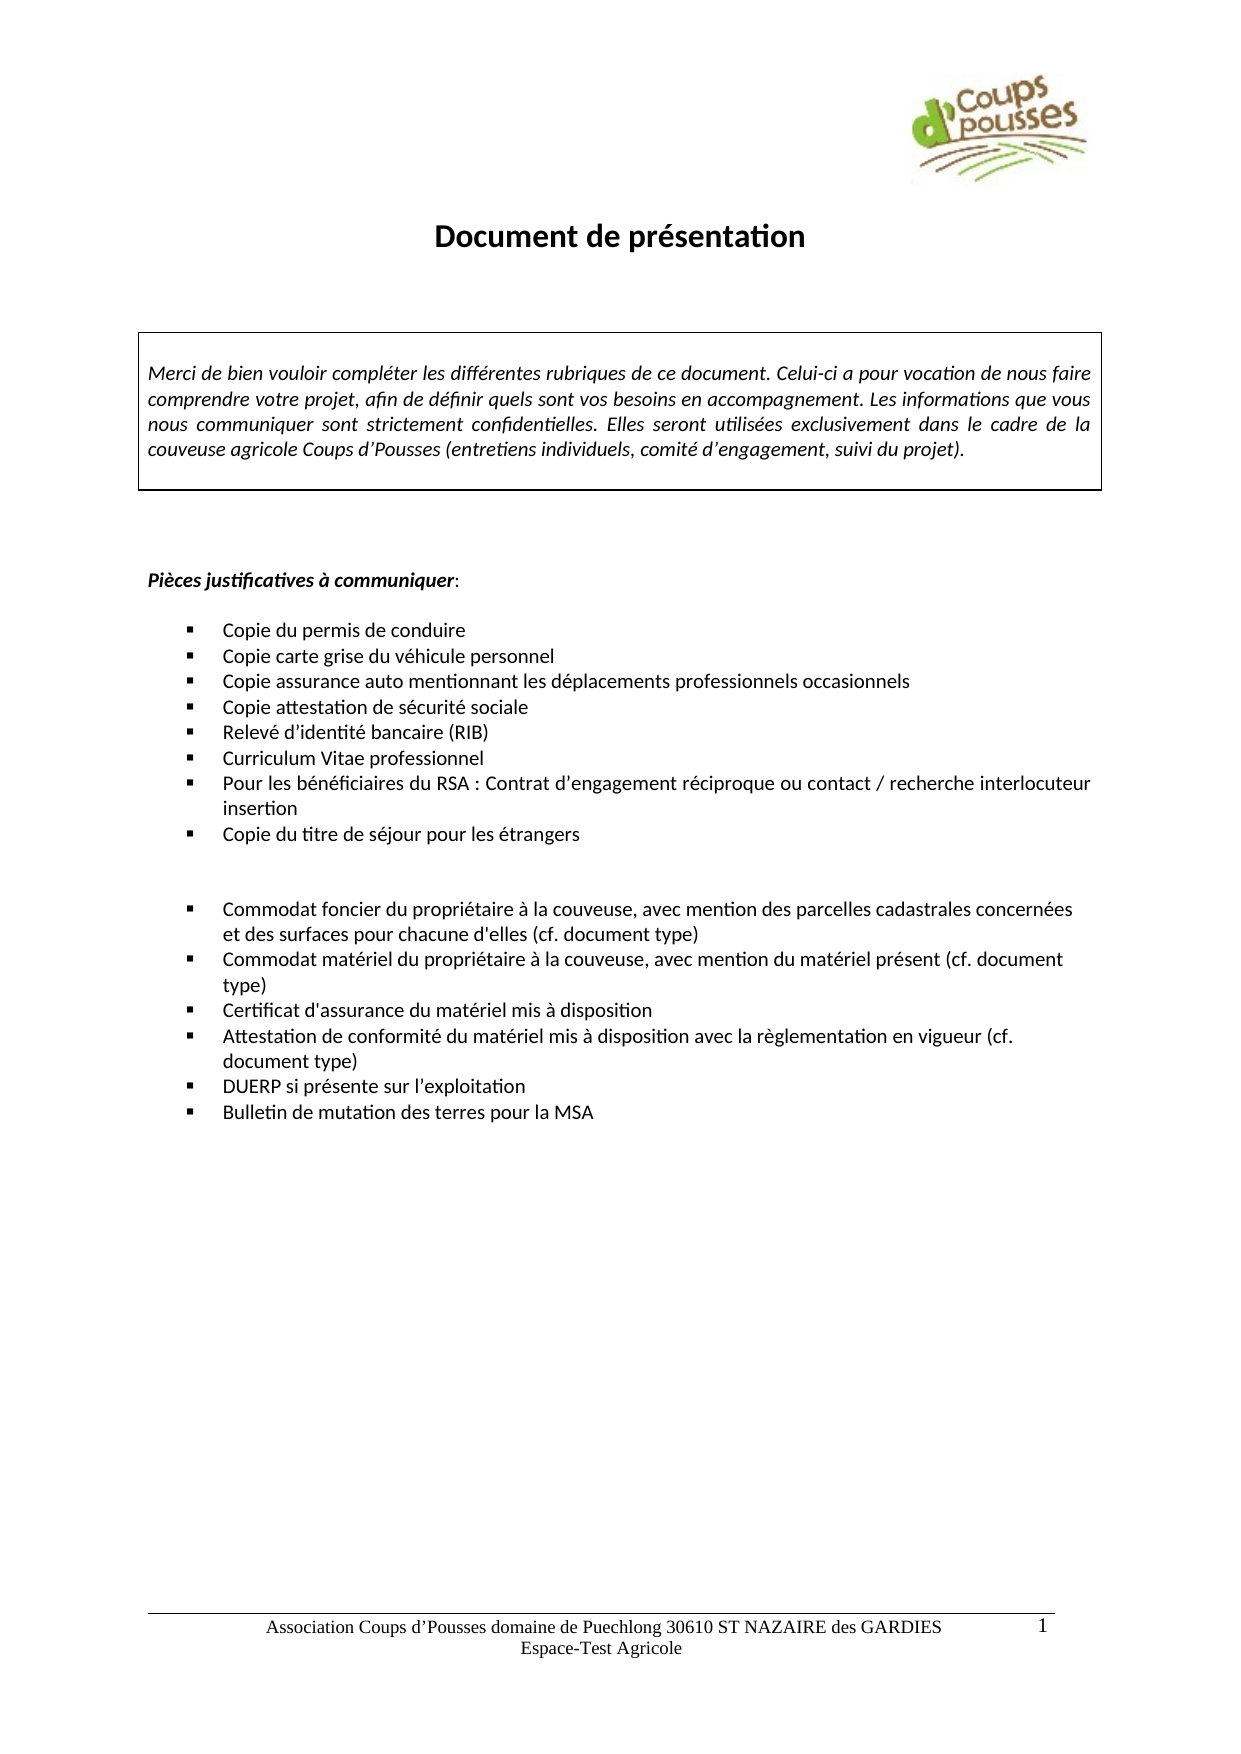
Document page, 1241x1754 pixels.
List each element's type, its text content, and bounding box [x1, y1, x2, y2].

list Copie assurance auto mentionnant les déplacements professionnels occasionnels [185, 668, 1093, 694]
list Pour les bénéficiaires du RSA : Contrat d’engagement réciproque ou contact / recherche interlocuteur insertion [185, 770, 1093, 821]
list Copie carte grise du véhicule personnel [185, 643, 1093, 668]
list Commodat foncier du propriétaire à la couveuse, avec mention des parcelles cadastrales concernées et des surfaces pour chacune d'elles (cf. document type) [185, 896, 1088, 947]
list Copie attestation de sécurité sociale [185, 694, 1093, 719]
list Bulletin de mutation des terres pour la MSA [185, 1099, 1088, 1124]
list Relevé d’identité bancaire (RIB) [185, 719, 1093, 745]
list DUERP si présente sur l’exploitation [185, 1074, 1088, 1099]
text Document de présentation [148, 215, 1093, 256]
list Copie du permis de conduire [185, 618, 1093, 643]
list Commodat matériel du propriétaire à la couveuse, avec mention du matériel présent (cf. document type) [185, 947, 1088, 997]
list Copie du titre de séjour pour les étrangers [185, 821, 1093, 846]
list Attestation de conformité du matériel mis à disposition avec la règlementation en vigueur (cf. document type) [185, 1023, 1088, 1074]
picture [911, 73, 1093, 190]
list Certificat d'assurance du matériel mis à disposition [185, 997, 1088, 1023]
text Pièces justificatives à communiquer: [148, 567, 1093, 592]
list Curriculum Vitae professionnel [185, 745, 1093, 770]
text Merci de bien vouloir compléter les différentes rubriques de ce document. Celui-ci a pour vocation de nous faire comprendre votre projet, afin de définir quels sont vos besoins en accompagnement. Les informations que vous nous communiquer sont strictement confidentielles. Elles seront utilisées exclusivement dans le cadre de la couveuse agricole Coups d’Pousses (entretiens individuels, comité d’engagement, suivi du projet). [148, 360, 1093, 462]
